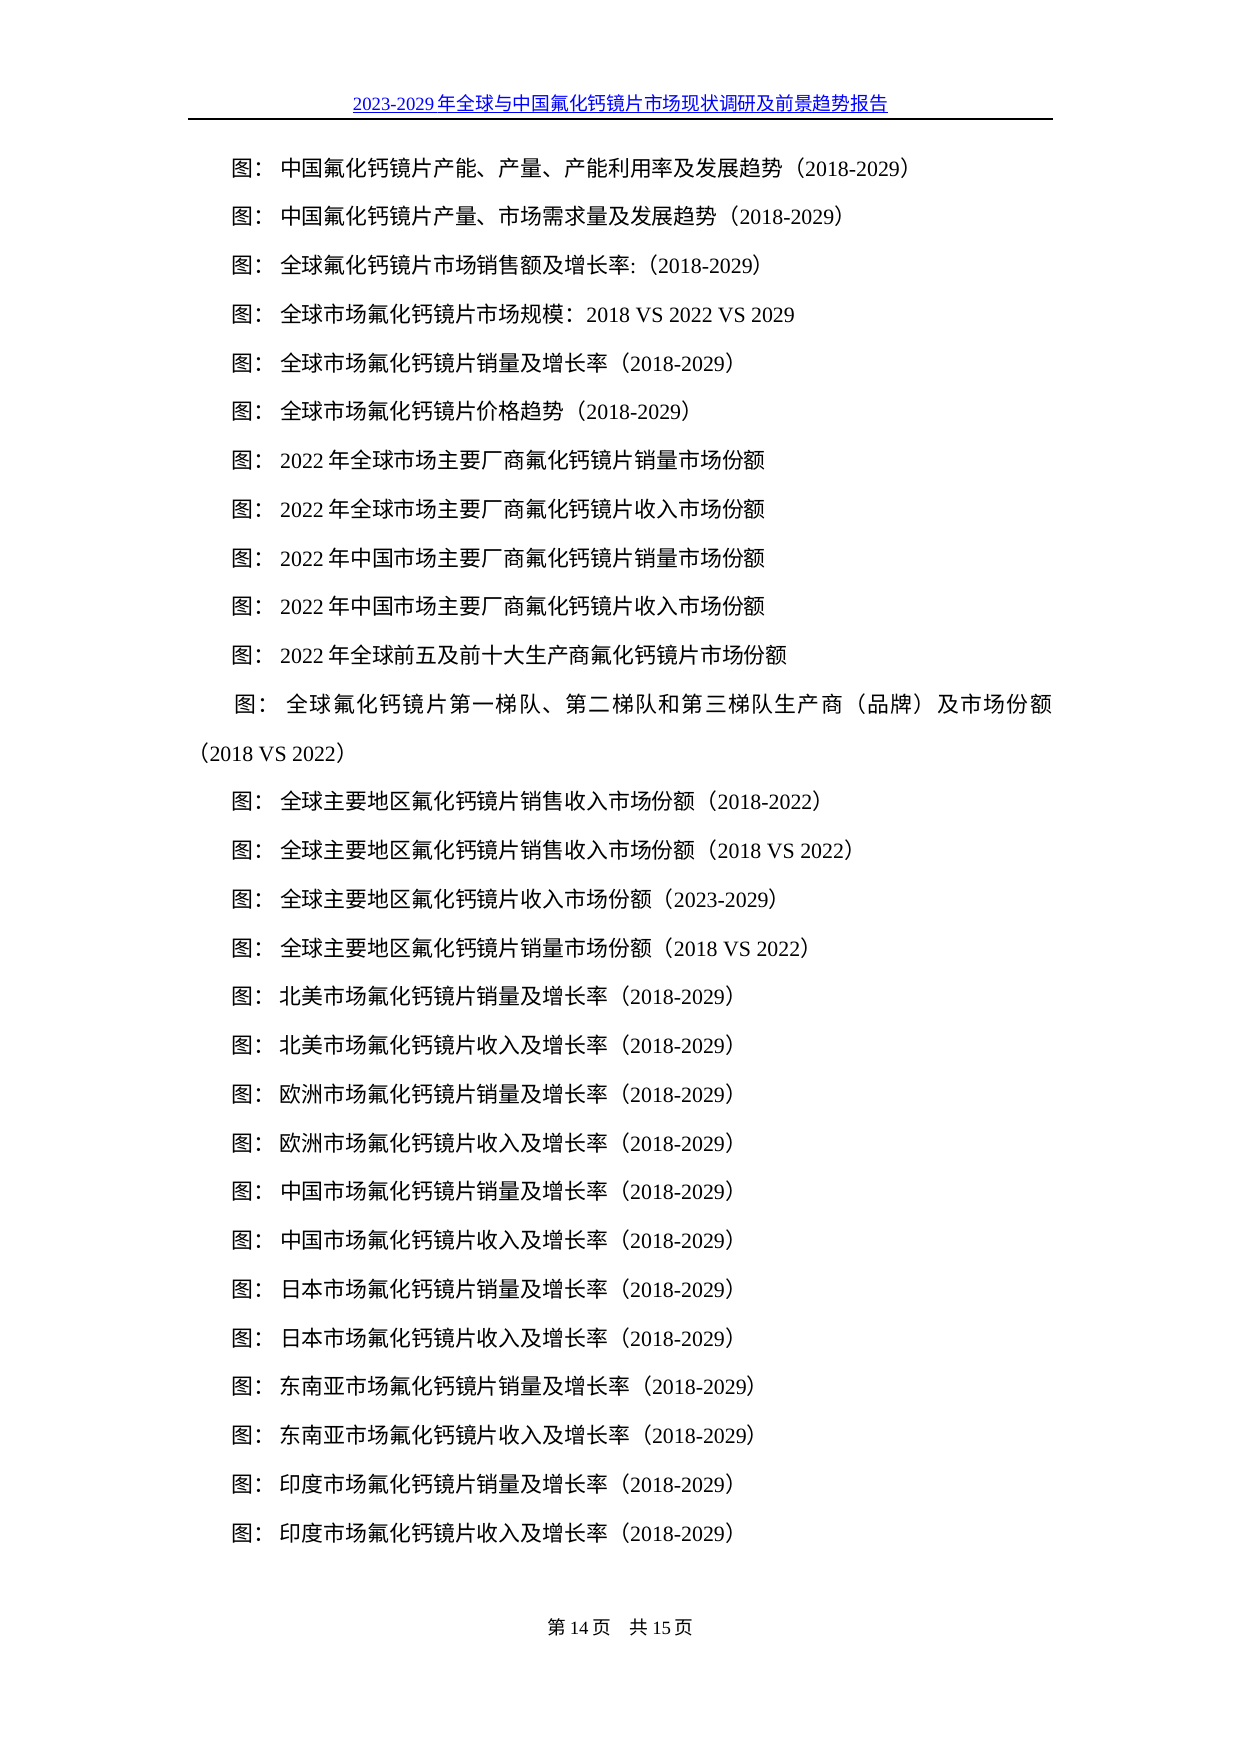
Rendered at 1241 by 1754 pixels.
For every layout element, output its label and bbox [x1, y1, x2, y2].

text [187, 150, 1053, 1548]
